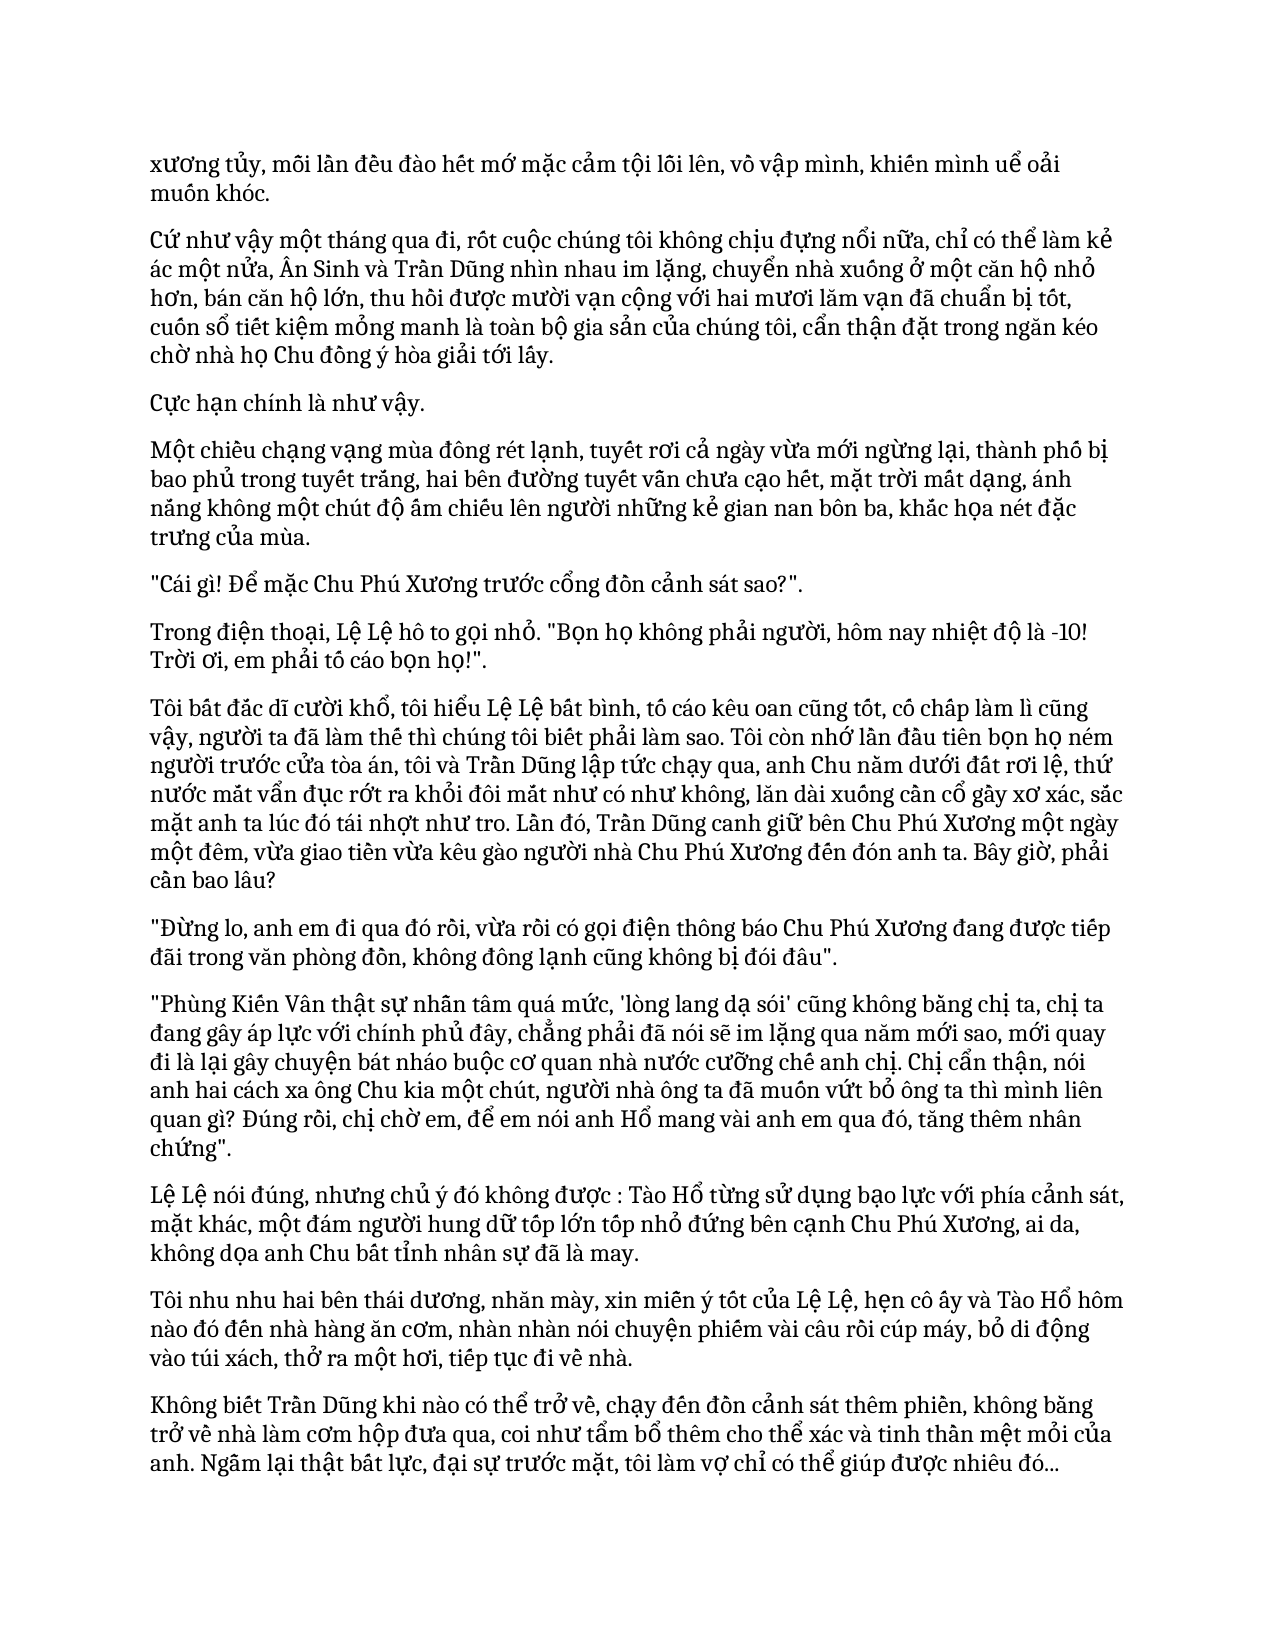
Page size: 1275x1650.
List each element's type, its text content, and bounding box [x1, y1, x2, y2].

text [150, 150, 1125, 207]
text Không biết Trần Dũng khi nào có thể trở về, chạy đến đồn cảnh sát thêm phiền, không bằng trở về nhà làm cơm hộp đưa qua, coi như tẩm bổ thêm cho thể xác và tinh thần mệt mỏi của anh. Ngẫm lại thật bất lực, đại sự trước mặt, tôi làm vợ chỉ có thể giúp được nhiêu đó... [150, 1391, 1125, 1477]
text "Cái gì! Để mặc Chu Phú Xương trước cổng đồn cảnh sát sao?". [150, 570, 1125, 599]
text Một chiều chạng vạng mùa đông rét lạnh, tuyết rơi cả ngày vừa mới ngừng lại, thành phố bị bao phủ trong tuyết trắng, hai bên đường tuyết vẫn chưa cạo hết, mặt trời mất dạng, ánh nắng không một chút độ ấm chiếu lên người những kẻ gian nan bôn ba, khắc họa nét đặc trưng của mùa. [150, 436, 1125, 551]
text Cực hạn chính là như vậy. [150, 389, 1125, 417]
text Tôi bất đắc dĩ cười khổ, tôi hiểu Lệ Lệ bất bình, tố cáo kêu oan cũng tốt, cố chấp làm lì cũng vậy, người ta đã làm thế thì chúng tôi biết phải làm sao. Tôi còn nhớ lần đầu tiên bọn họ ném người trước cửa tòa án, tôi và Trần Dũng lập tức chạy qua, anh Chu nằm dưới đất rơi lệ, thứ nước mắt vẩn đục rớt ra khỏi đôi mắt như có như không, lăn dài xuống cần cổ gầy xơ xác, sắc mặt anh ta lúc đó tái nhợt như tro. Lần đó, Trần Dũng canh giữ bên Chu Phú Xương một ngày một đêm, vừa giao tiền vừa kêu gào người nhà Chu Phú Xương đến đón anh ta. Bây giờ, phải cần bao lâu? [150, 694, 1125, 895]
text "Đừng lo, anh em đi qua đó rồi, vừa rồi có gọi điện thông báo Chu Phú Xương đang được tiếp đãi trong văn phòng đồn, không đông lạnh cũng không bị đói đâu". [150, 914, 1125, 971]
text Trong điện thoại, Lệ Lệ hô to gọi nhỏ. "Bọn họ không phải người, hôm nay nhiệt độ là -10! Trời ơi, em phải tố cáo bọn họ!". [150, 617, 1125, 675]
text Lệ Lệ nói đúng, nhưng chủ ý đó không được : Tào Hổ từng sử dụng bạo lực với phía cảnh sát, mặt khác, một đám người hung dữ tốp lớn tốp nhỏ đứng bên cạnh Chu Phú Xương, ai da, không dọa anh Chu bất tỉnh nhân sự đã là may. [150, 1181, 1125, 1267]
text Tôi nhu nhu hai bên thái dương, nhăn mày, xin miễn ý tốt của Lệ Lệ, hẹn cô ấy và Tào Hổ hôm nào đó đến nhà hàng ăn cơm, nhàn nhàn nói chuyện phiếm vài câu rồi cúp máy, bỏ di động vào túi xách, thở ra một hơi, tiếp tục đi về nhà. [150, 1286, 1125, 1372]
text "Phùng Kiến Vân thật sự nhẫn tâm quá mức, 'lòng lang dạ sói' cũng không bằng chị ta, chị ta đang gây áp lực với chính phủ đây, chẳng phải đã nói sẽ im lặng qua năm mới sao, mới quay đi là lại gây chuyện bát nháo buộc cơ quan nhà nước cưỡng chế anh chị. Chị cẩn thận, nói anh hai cách xa ông Chu kia một chút, người nhà ông ta đã muốn vứt bỏ ông ta thì mình liên quan gì? Đúng rồi, chị chờ em, để em nói anh Hổ mang vài anh em qua đó, tăng thêm nhân chứng". [150, 990, 1125, 1162]
text Cứ như vậy một tháng qua đi, rốt cuộc chúng tôi không chịu đựng nổi nữa, chỉ có thể làm kẻ ác một nửa, Ân Sinh và Trần Dũng nhìn nhau im lặng, chuyển nhà xuống ở một căn hộ nhỏ hơn, bán căn hộ lớn, thu hồi được mười vạn cộng với hai mươi lăm vạn đã chuẩn bị tốt, cuốn sổ tiết kiệm mỏng manh là toàn bộ gia sản của chúng tôi, cẩn thận đặt trong ngăn kéo chờ nhà họ Chu đồng ý hòa giải tới lấy. [150, 226, 1125, 370]
